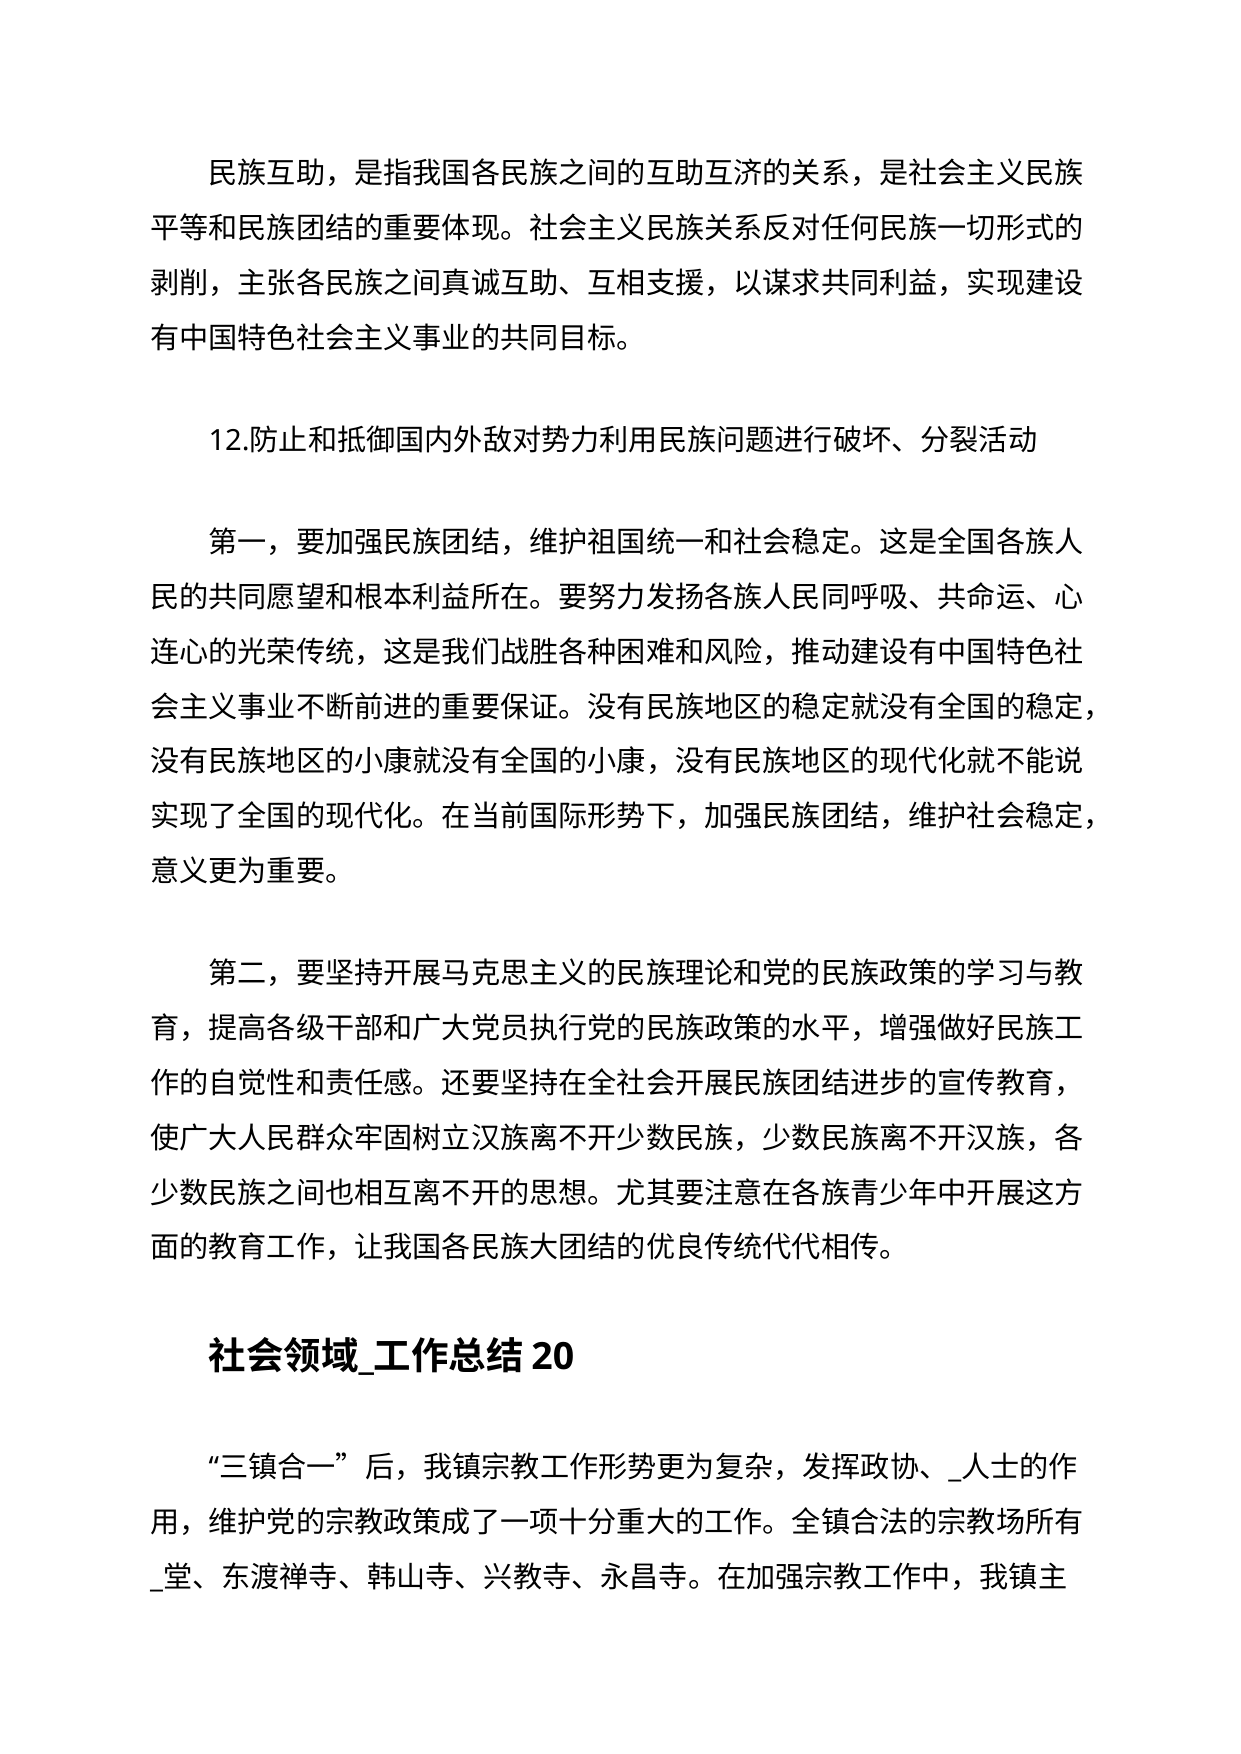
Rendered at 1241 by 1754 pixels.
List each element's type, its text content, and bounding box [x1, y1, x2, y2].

text 民族互助，是指我国各民族之间的互助互济的关系，是社会主义民族平等和民族团结的重要体现。社会主义民族关系反对任何民族一切形式的剥削，主张各民族之间真诚互助、互相支援，以谋求共同利益，实现建设有中国特色社会主义事业的共同目标。 [150, 150, 1090, 357]
text 12.防止和抵御国内外敌对势力利用民族问题进行破坏、分裂活动 [150, 416, 1090, 459]
text 第二，要坚持开展马克思主义的民族理论和党的民族政策的学习与教育，提高各级干部和广大党员执行党的民族政策的水平，增强做好民族工作的自觉性和责任感。还要坚持在全社会开展民族团结进步的宣传教育，使广大人民群众牢固树立汉族离不开少数民族，少数民族离不开汉族，各少数民族之间也相互离不开的思想。尤其要注意在各族青少年中开展这方面的教育工作，让我国各民族大团结的优良传统代代相传。 [150, 949, 1090, 1266]
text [150, 1443, 1090, 1596]
text 社会领域_工作总结20 [150, 1326, 1090, 1380]
text 第一，要加强民族团结，维护祖国统一和社会稳定。这是全国各族人民的共同愿望和根本利益所在。要努力发扬各族人民同呼吸、共命运、心连心的光荣传统，这是我们战胜各种困难和风险，推动建设有中国特色社会主义事业不断前进的重要保证。没有民族地区的稳定就没有全国的稳定，没有民族地区的小康就没有全国的小康，没有民族地区的现代化就不能说实现了全国的现代化。在当前国际形势下，加强民族团结，维护社会稳定，意义更为重要。 [150, 518, 1090, 890]
